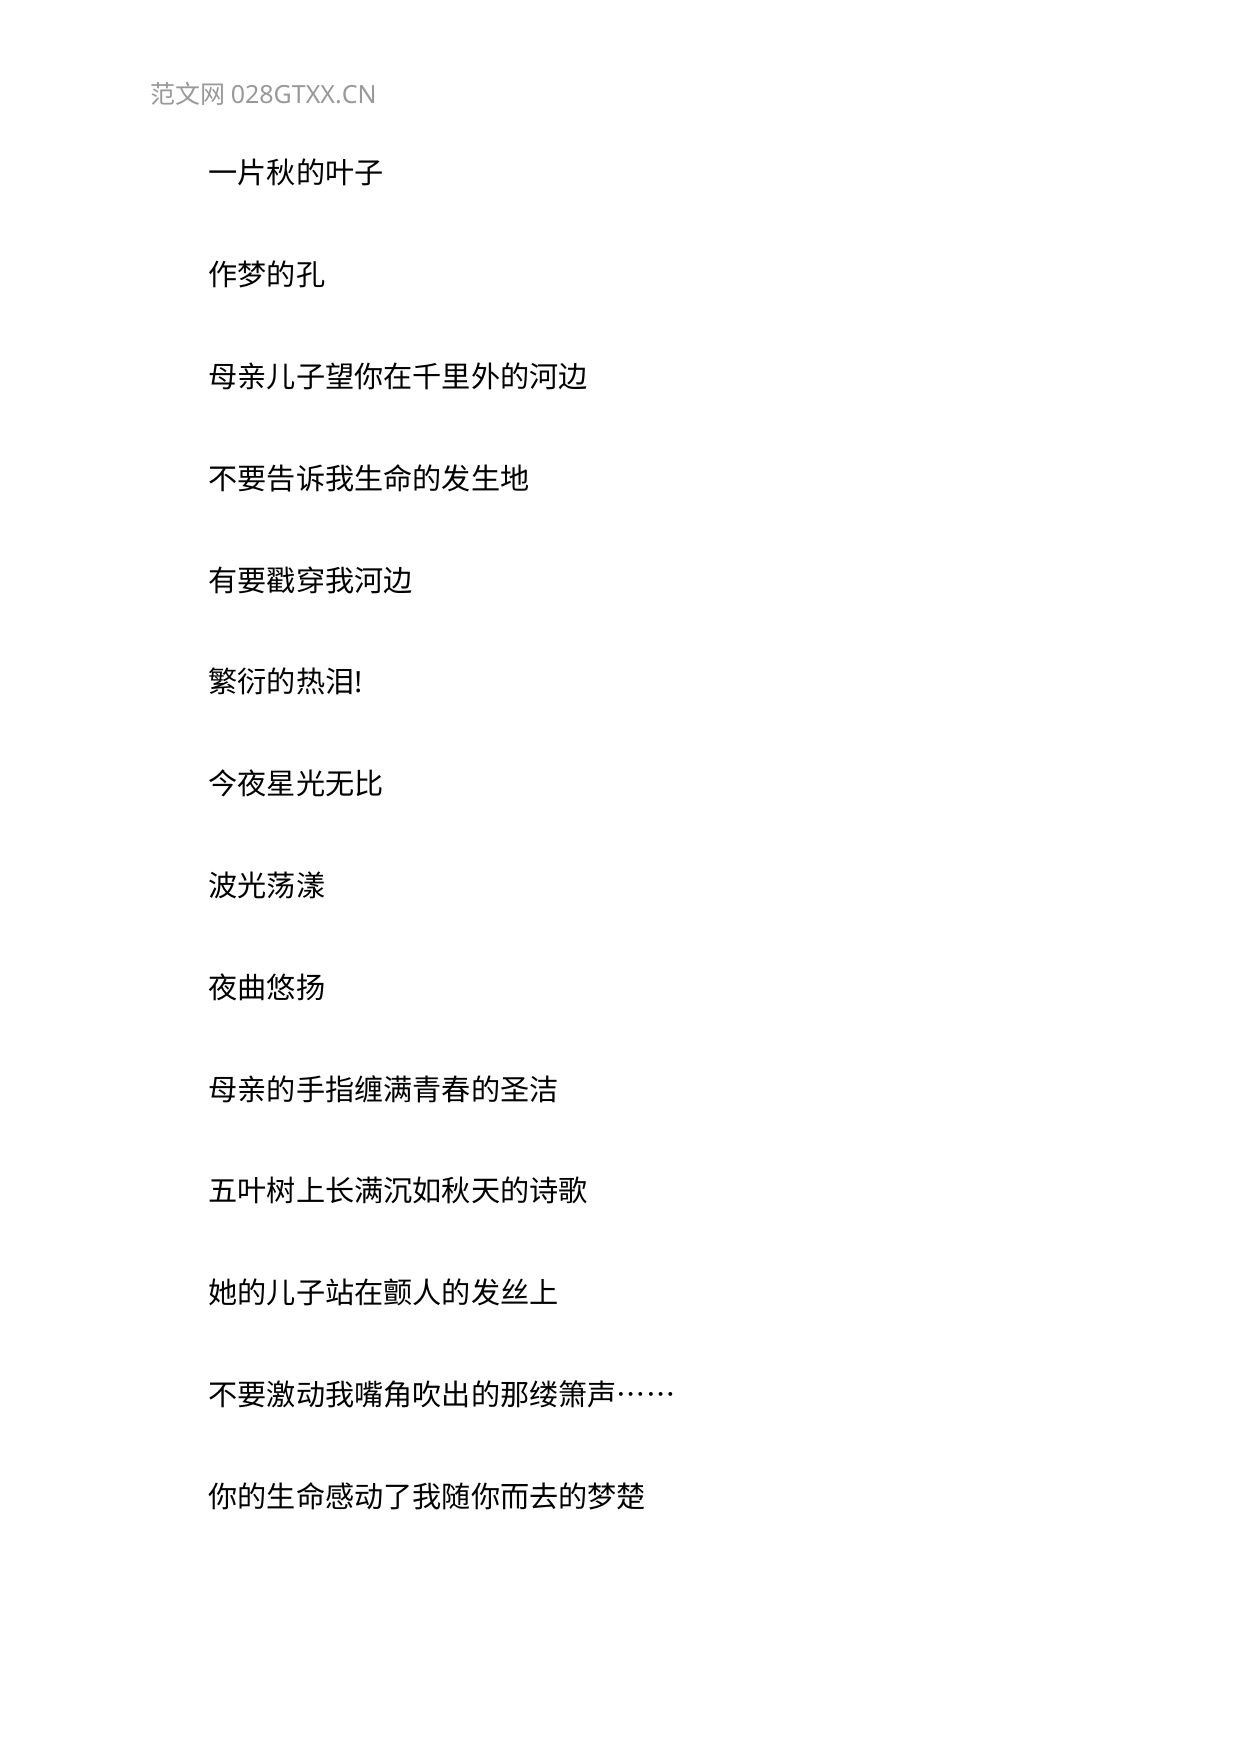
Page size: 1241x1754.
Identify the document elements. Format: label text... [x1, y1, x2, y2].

text 母亲儿子望你在千里外的河边 [150, 353, 1090, 396]
text 一片秋的叶子 [150, 150, 1090, 192]
text 作梦的孔 [150, 252, 1090, 294]
text 夜曲悠扬 [150, 964, 1090, 1007]
text 今夜星光无比 [150, 761, 1090, 803]
text 她的儿子站在颤人的发丝上 [150, 1270, 1090, 1312]
text 你的生命感动了我随你而去的梦楚 [150, 1473, 1090, 1516]
text 繁衍的热泪! [150, 659, 1090, 701]
text 不要激动我嘴角吹出的那缕箫声…… [150, 1371, 1090, 1414]
text 有要戳穿我河边 [150, 557, 1090, 599]
text 母亲的手指缠满青春的圣洁 [150, 1066, 1090, 1108]
text 不要告诉我生命的发生地 [150, 455, 1090, 498]
text 五叶树上长满沉如秋天的诗歌 [150, 1168, 1090, 1210]
text 波光荡漾 [150, 863, 1090, 905]
